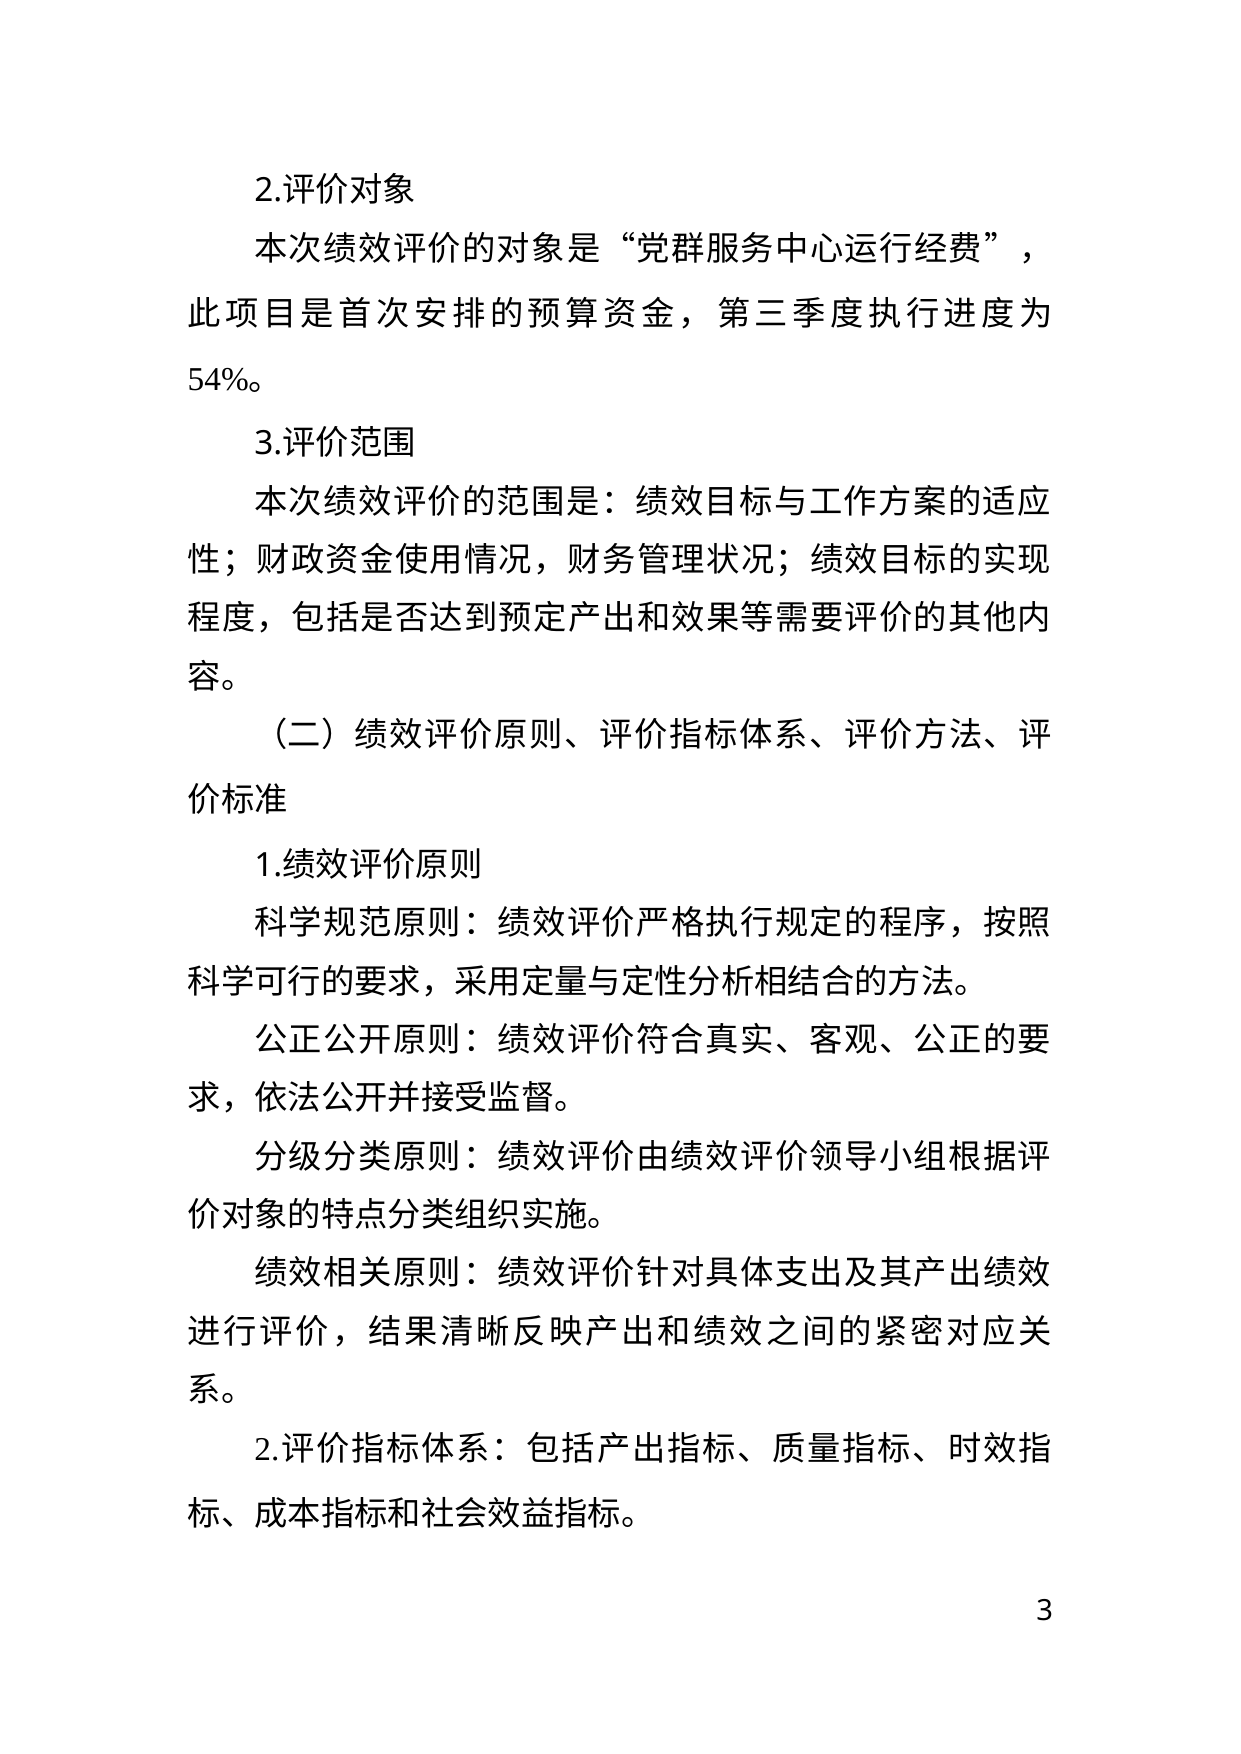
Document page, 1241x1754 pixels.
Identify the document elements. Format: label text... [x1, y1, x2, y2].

list 绩效评价原则 [187, 830, 1053, 888]
text 3.评价范围 [187, 408, 1053, 466]
text 2.评价对象 [187, 155, 1053, 213]
text 绩效相关原则：绩效评价针对具体支出及其产出绩效进行评价，结果清晰反映产出和绩效之间的紧密对应关系。 [187, 1238, 1053, 1413]
text 本次绩效评价的范围是：绩效目标与工作方案的适应性；财政资金使用情况，财务管理状况；绩效目标的实现程度，包括是否达到预定产出和效果等需要评价的其他内容。 [187, 466, 1053, 700]
text 分级分类原则：绩效评价由绩效评价领导小组根据评价对象的特点分类组织实施。 [187, 1121, 1053, 1238]
list 绩效评价原则、评价指标体系、评价方法、评价标准 [187, 700, 1053, 830]
list 科学规范原则：绩效评价严格执行规定的程序，按照科学可行的要求，采用定量与定性分析相结合的方法。 [187, 888, 1053, 1005]
text 公正公开原则：绩效评价符合真实、客观、公正的要求，依法公开并接受监督。 [187, 1005, 1053, 1121]
text 2.评价指标体系：包括产出指标、质量指标、时效指标、成本指标和社会效益指标。 [187, 1413, 1053, 1543]
list 本次绩效评价的对象是“党群服务中心运行经费”，此项目是首次安排的预算资金，第三季度执行进度为54%。 [187, 213, 1053, 408]
